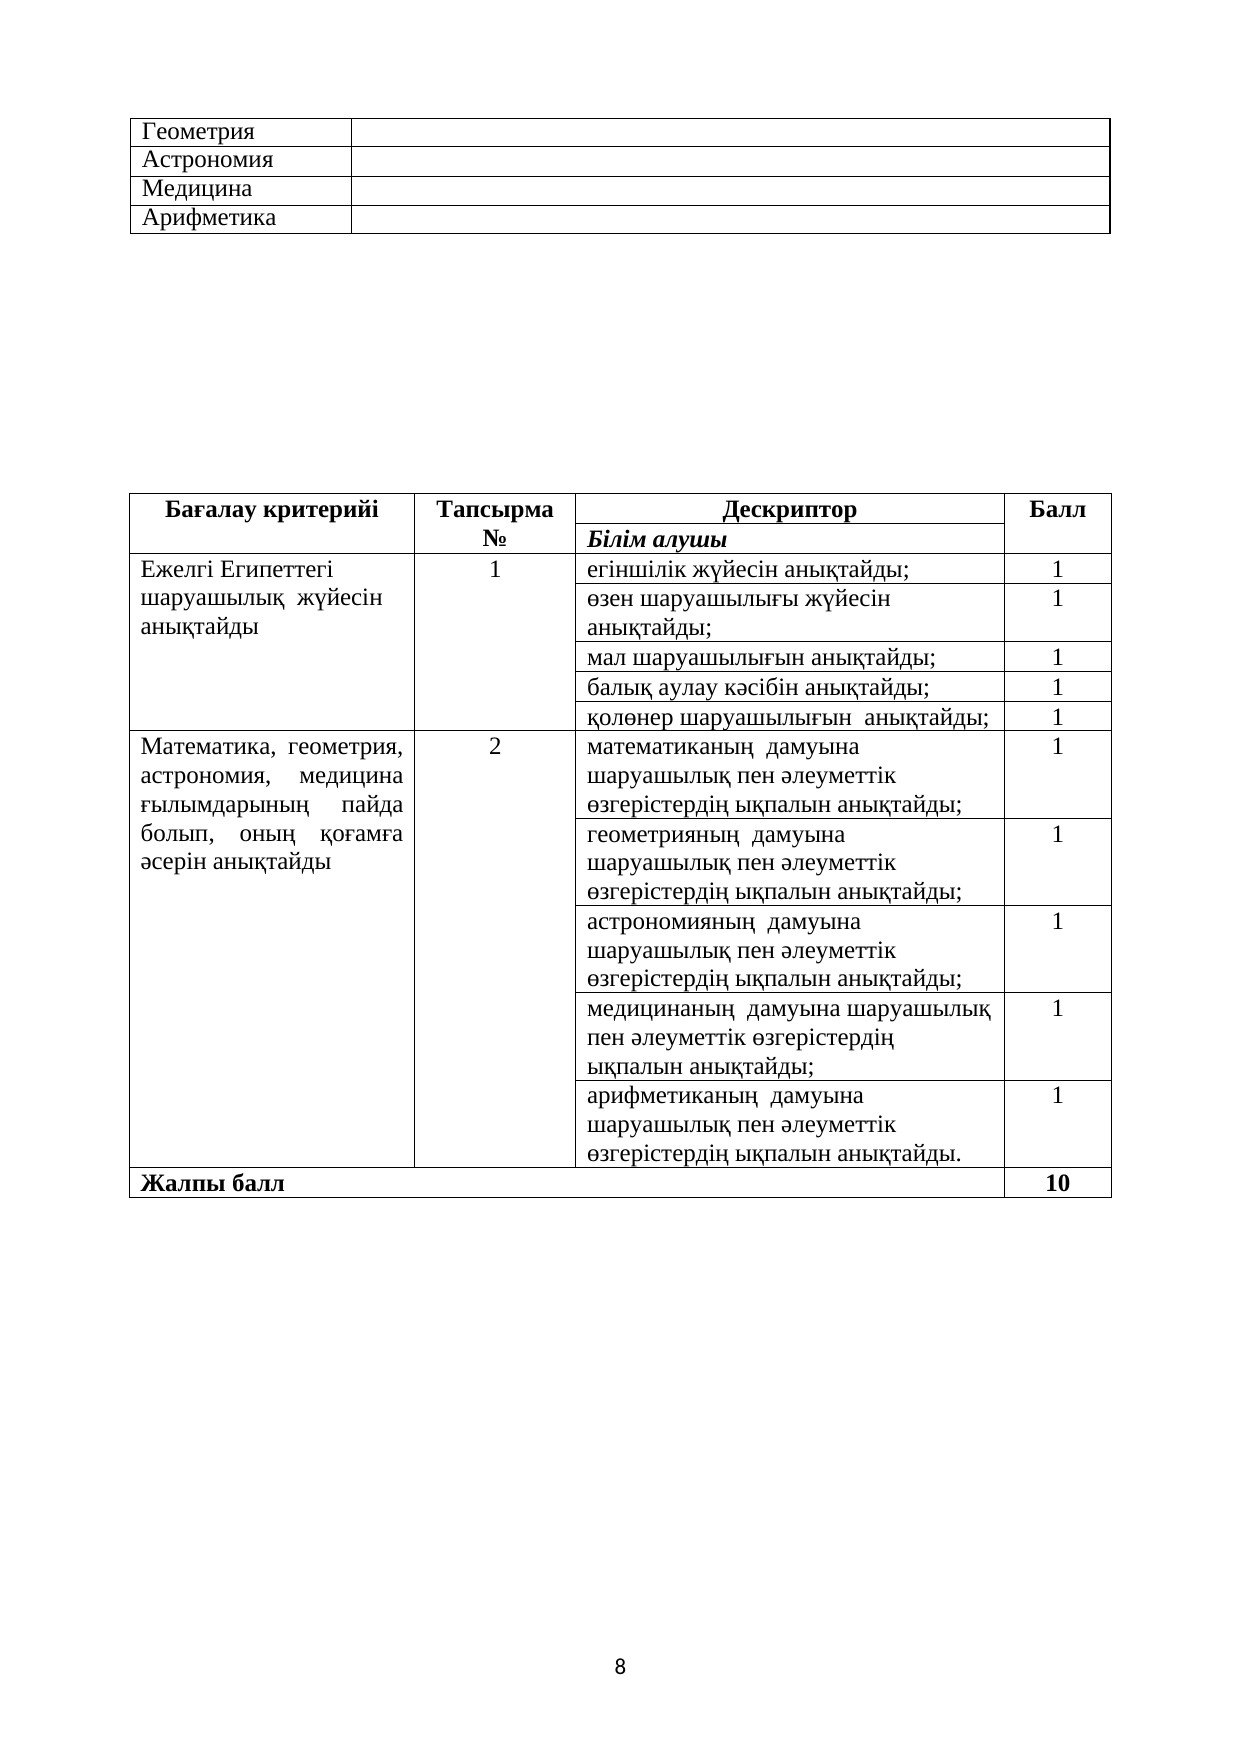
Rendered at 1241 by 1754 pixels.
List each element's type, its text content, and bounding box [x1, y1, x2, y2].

table_header Дескриптор [576, 494, 1004, 523]
table_cell Астрономия [131, 147, 351, 176]
table_cell қолөнер шаруашылығын анықтайды; [576, 702, 1004, 730]
table_cell [352, 119, 1109, 146]
table_cell Медицина [131, 177, 351, 204]
table_cell астрономияның дамуына шаруашылық пен әлеуметтік өзгерістердің ықпалын анықтайды; [576, 906, 1004, 992]
table_cell Геометрия [131, 119, 351, 146]
table_cell мал шаруашылығын анықтайды; [576, 642, 1004, 671]
table_cell Математика, геометрия, астрономия, медицина ғылымдарының пайда болып, оның қоғамға әсерін анықтайды [130, 731, 414, 1167]
table_cell медицинаның дамуына шаруашылық пен әлеуметтік өзгерістердің ықпалын анықтайды; [576, 993, 1004, 1079]
table_cell балық аулау кәсібін анықтайды; [576, 672, 1004, 701]
table_cell 1 [1005, 584, 1111, 641]
table_header Балл [1005, 494, 1111, 553]
table_cell Ежелгі Египеттегі шаруашылық жүйесін анықтайды [130, 554, 414, 730]
table_cell Жалпы балл [130, 1168, 1004, 1197]
table_cell өзен шаруашылығы жүйесін анықтайды; [576, 584, 1004, 641]
table_cell 1 [415, 554, 575, 730]
table_cell 1 [1005, 702, 1111, 730]
table_cell 1 [1005, 993, 1111, 1079]
table_cell 1 [1005, 1081, 1111, 1167]
table_cell [352, 177, 1109, 204]
table_cell 1 [1005, 731, 1111, 818]
table_cell [352, 206, 1109, 233]
table_cell геометрияның дамуына шаруашылық пен әлеуметтік өзгерістердің ықпалын анықтайды; [576, 819, 1004, 905]
table_cell 1 [1005, 819, 1111, 905]
table_cell 2 [415, 731, 575, 1167]
table_header Бағалау критерийі [130, 494, 414, 553]
table_header Тапсырма № [415, 494, 575, 553]
table_cell Арифметика [131, 206, 351, 233]
table_cell Білім алушы [576, 524, 1004, 553]
table_cell 1 [1005, 906, 1111, 992]
table_cell арифметиканың дамуына шаруашылық пен әлеуметтік өзгерістердің ықпалын анықтайды. [576, 1081, 1004, 1167]
table_cell [352, 147, 1109, 176]
table_cell егіншілік жүйесін анықтайды; [576, 554, 1004, 582]
table_cell 10 [1005, 1168, 1111, 1197]
table_cell 1 [1005, 642, 1111, 671]
table_cell 1 [1005, 554, 1111, 582]
table_cell математиканың дамуына шаруашылық пен әлеуметтік өзгерістердің ықпалын анықтайды; [576, 731, 1004, 818]
table_cell 1 [1005, 672, 1111, 701]
